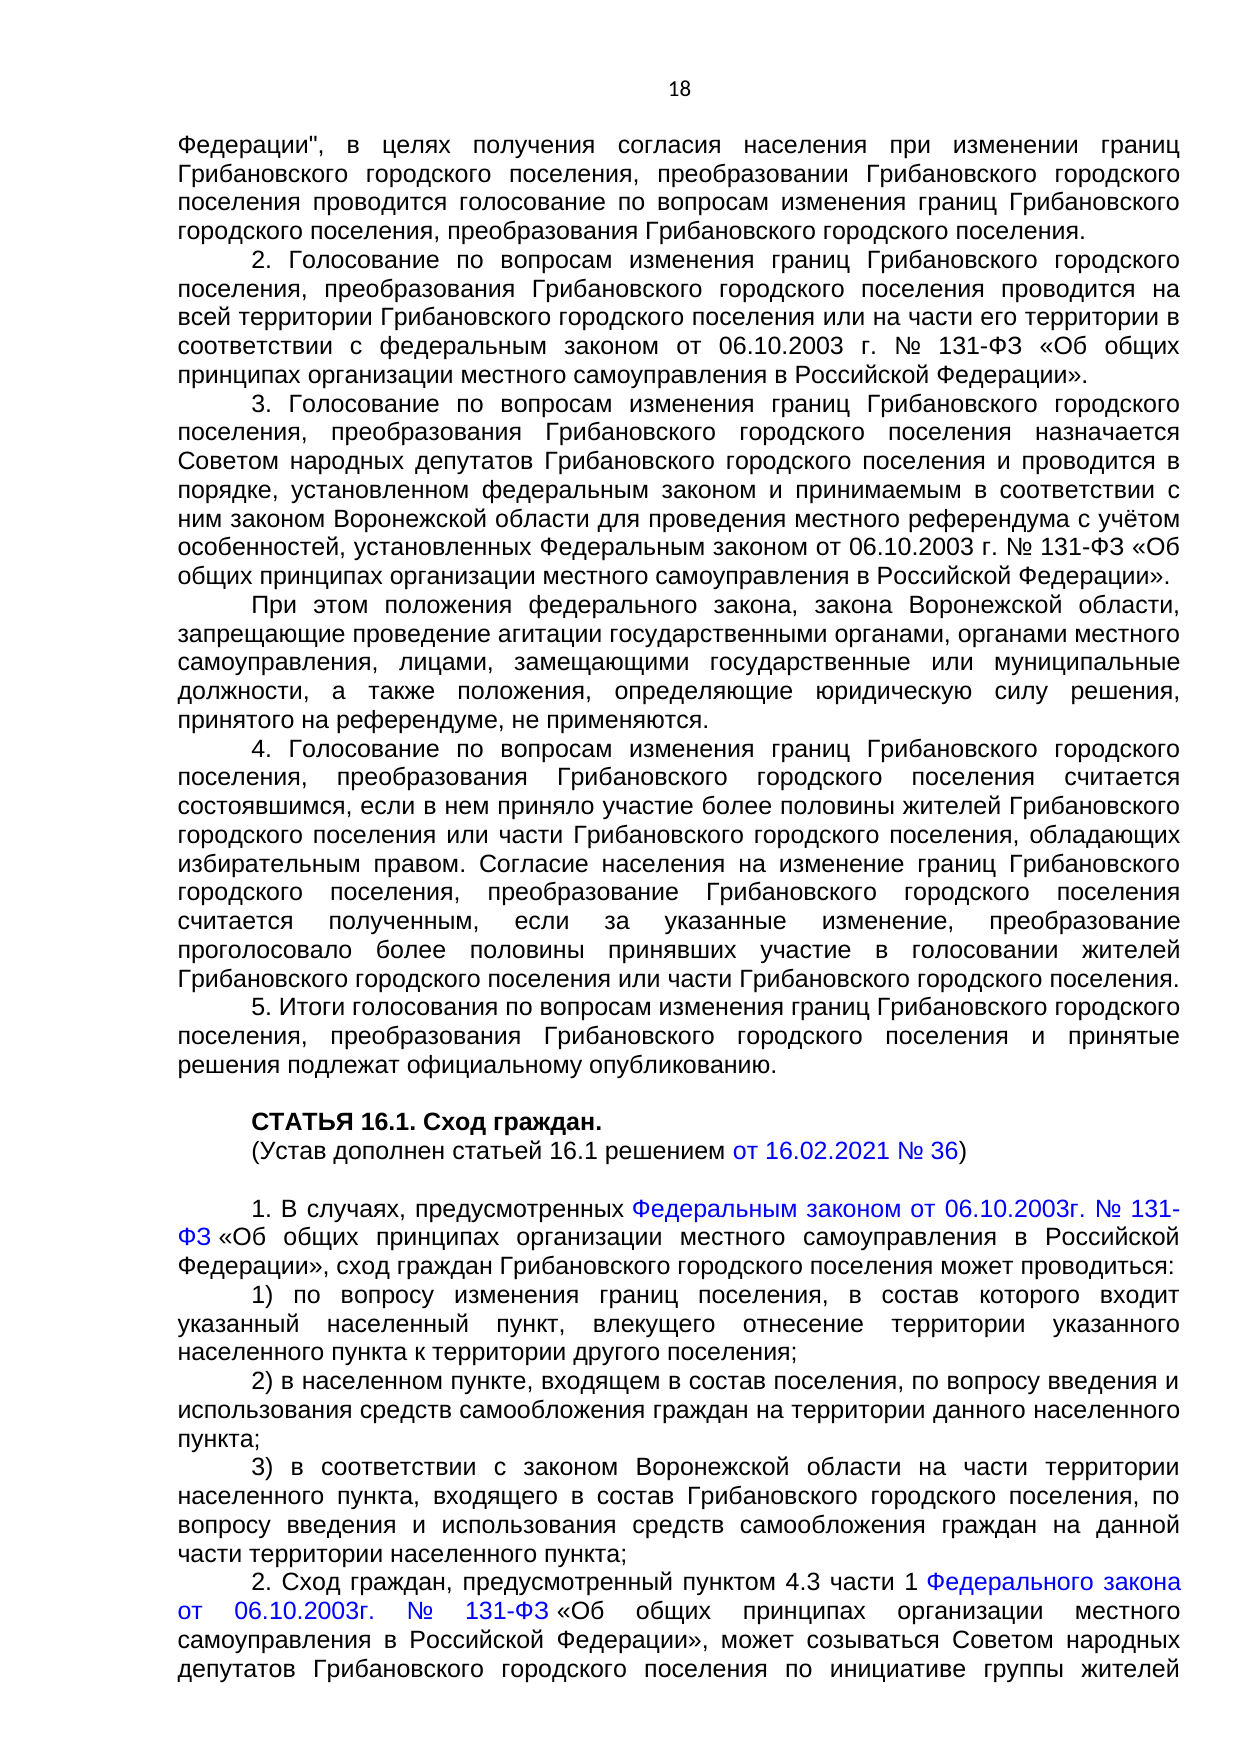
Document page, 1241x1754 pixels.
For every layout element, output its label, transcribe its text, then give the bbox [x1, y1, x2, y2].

text 2) в населенном пункте, входящем в состав поселения, по вопросу введения и использования средств самообложения граждан на территории данного населенного пункта; [177, 1366, 1181, 1452]
text 1) по вопросу изменения границ поселения, в состав которого входит указанный населенный пункт, влекущего отнесение территории указанного населенного пункта к территории другого поселения; [177, 1280, 1181, 1366]
text 5. Итоги голосования по вопросам изменения границ Грибановского городского поселения, преобразования Грибановского городского поселения и принятые решения подлежат официальному опубликованию. [177, 992, 1181, 1078]
text 1. В случаях, предусмотренных Федеральным законом от 06.10.2003г. № 131-ФЗ «Об общих принципах организации местного самоуправления в Российской Федерации», сход граждан Грибановского городского поселения может проводиться: [177, 1193, 1181, 1280]
text 3. Голосование по вопросам изменения границ Грибановского городского поселения, преобразования Грибановского городского поселения назначается Советом народных депутатов Грибановского городского поселения и проводится в порядке, установленном федеральным законом и принимаемым в соответствии с ним законом Воронежской области для проведения местного референдума с учётом особенностей, установленных Федеральным законом от 06.10.2003 г. № 131-ФЗ «Об общих принципах организации местного самоуправления в Российской Федерации». [177, 388, 1181, 590]
text 2. Голосование по вопросам изменения границ Грибановского городского поселения, преобразования Грибановского городского поселения проводится на всей территории Грибановского городского поселения или на части его территории в соответствии с федеральным законом от 06.10.2003 г. № 131-ФЗ «Об общих принципах организации местного самоуправления в Российской Федерации». [177, 245, 1181, 388]
text (Устав дополнен статьей 16.1 решением от 16.02.2021 № 36) [177, 1136, 1181, 1165]
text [177, 1567, 1181, 1682]
text 3) в соответствии с законом Воронежской области на части территории населенного пункта, входящего в состав Грибановского городского поселения, по вопросу введения и использования средств самообложения граждан на данной части территории населенного пункта; [177, 1452, 1181, 1567]
text При этом положения федерального закона, закона Воронежской области, запрещающие проведение агитации государственными органами, органами местного самоуправления, лицами, замещающими государственные или муниципальные должности, а также положения, определяющие юридическую силу решения, принятого на референдуме, не применяются. [177, 590, 1181, 733]
text 4. Голосование по вопросам изменения границ Грибановского городского поселения, преобразования Грибановского городского поселения считается состоявшимся, если в нем приняло участие более половины жителей Грибановского городского поселения или части Грибановского городского поселения, обладающих избирательным правом. Согласие населения на изменение границ Грибановского городского поселения, преобразование Грибановского городского поселения считается полученным, если за указанные изменение, преобразование проголосовало более половины принявших участие в голосовании жителей Грибановского городского поселения или части Грибановского городского поселения. [177, 733, 1181, 992]
text СТАТЬЯ 16.1. Сход граждан. [177, 1107, 1181, 1136]
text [177, 130, 1181, 245]
